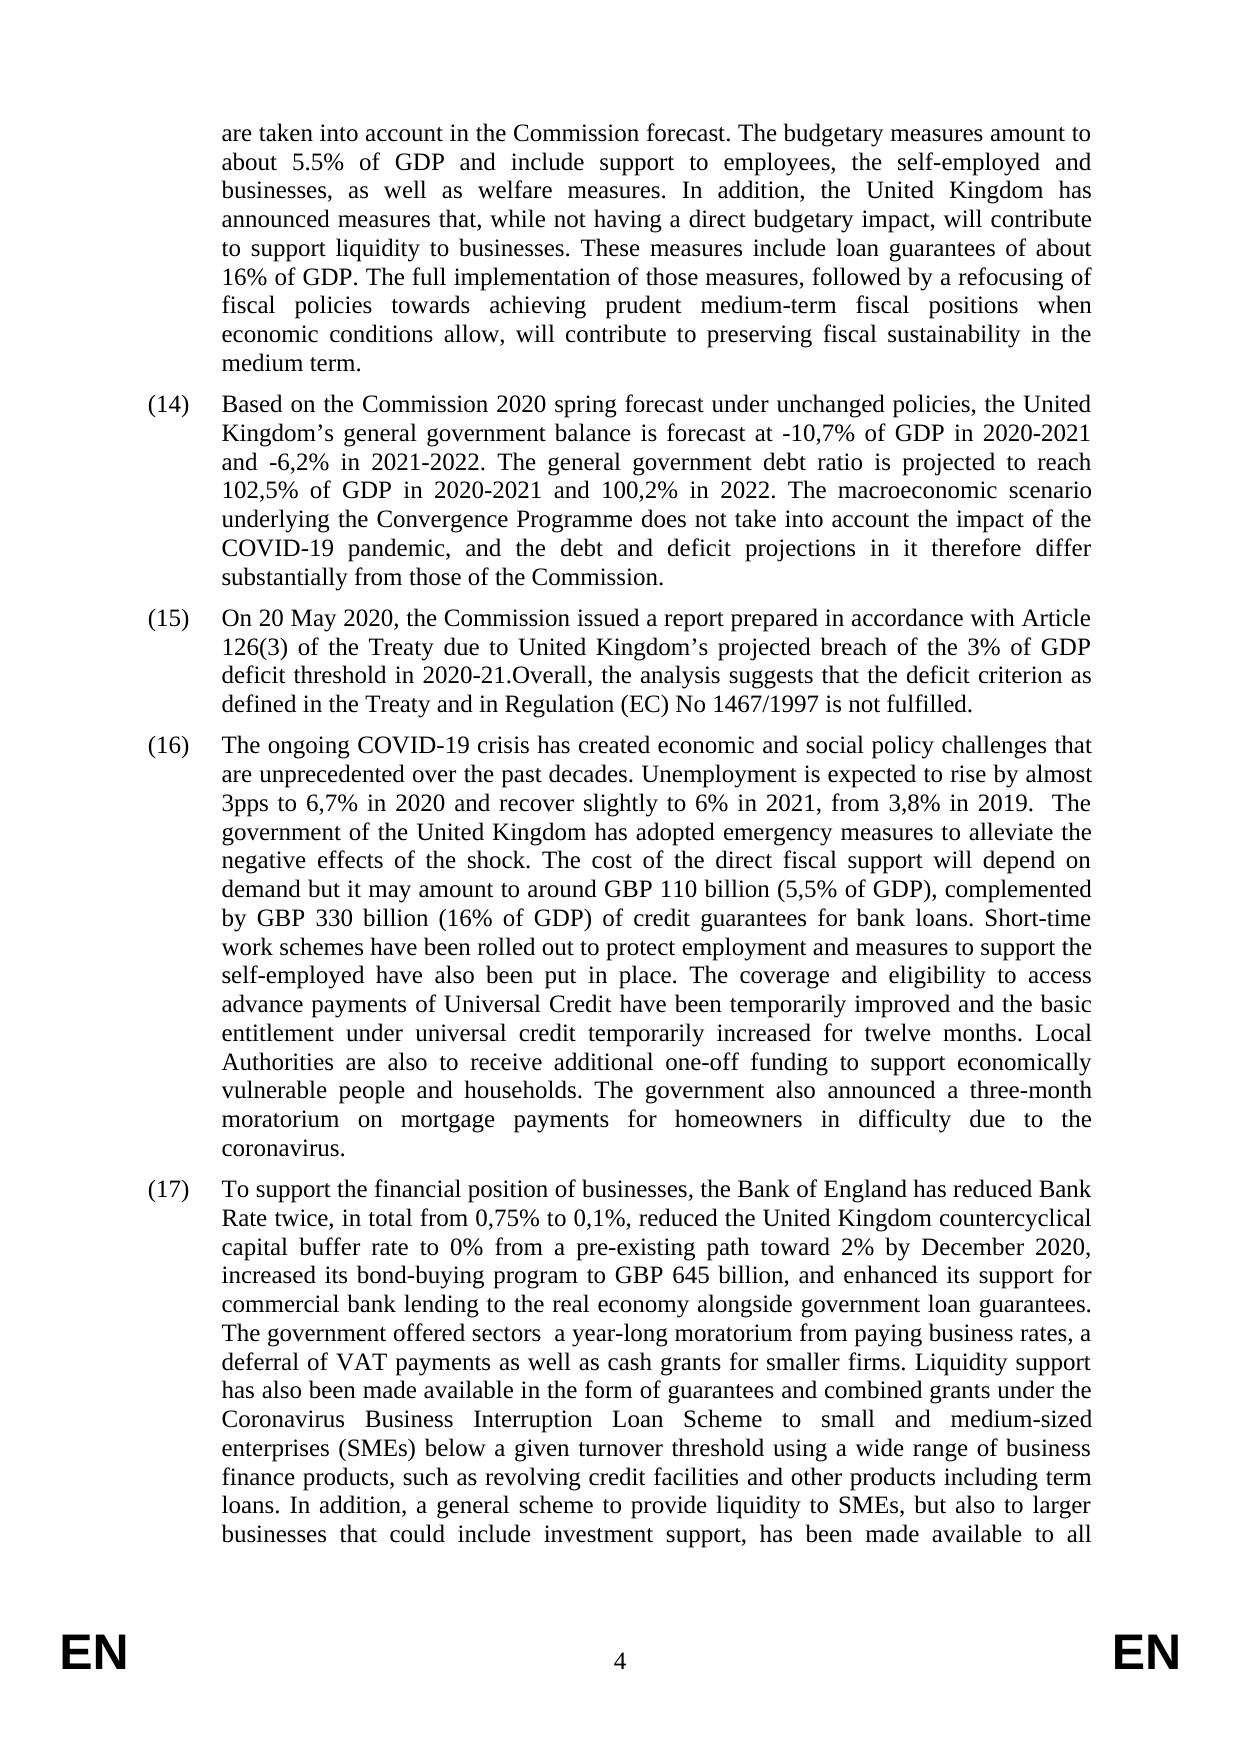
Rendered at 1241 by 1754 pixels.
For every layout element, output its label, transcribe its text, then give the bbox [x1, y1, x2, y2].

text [148, 118, 1093, 377]
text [148, 1174, 1093, 1548]
text (14) Based on the Commission 2020 spring forecast under unchanged policies, the United Kingdom’s general government balance is forecast at -10,7% of GDP in 2020-2021 and -6,2% in 2021-2022. The general government debt ratio is projected to reach 102,5% of GDP in 2020-2021 and 100,2% in 2022. The macroeconomic scenario underlying the Convergence Programme does not take into account the impact of the COVID-19 pandemic, and the debt and deficit projections in it therefore differ substantially from those of the Commission. [148, 389, 1093, 591]
text (16) The ongoing COVID-19 crisis has created economic and social policy challenges that are unprecedented over the past decades. Unemployment is expected to rise by almost 3pps to 6,7% in 2020 and recover slightly to 6% in 2021, from 3,8% in 2019. The government of the United Kingdom has adopted emergency measures to alleviate the negative effects of the shock. The cost of the direct fiscal support will depend on demand but it may amount to around GBP 110 billion (5,5% of GDP), complemented by GBP 330 billion (16% of GDP) of credit guarantees for bank loans. Short-time work schemes have been rolled out to protect employment and measures to support the self-employed have also been put in place. The coverage and eligibility to access advance payments of Universal Credit have been temporarily improved and the basic entitlement under universal credit temporarily increased for twelve months. Local Authorities are also to receive additional one-off funding to support economically vulnerable people and households. The government also announced a three-month moratorium on mortgage payments for homeowners in difficulty due to the coronavirus. [148, 731, 1093, 1162]
text (15) On 20 May 2020, the Commission issued a report prepared in accordance with Article 126(3) of the Treaty due to United Kingdom’s projected breach of the 3% of GDP deficit threshold in 2020-21.Overall, the analysis suggests that the deficit criterion as defined in the Treaty and in Regulation (EC) No 1467/1997 is not fulfilled. [148, 603, 1093, 718]
